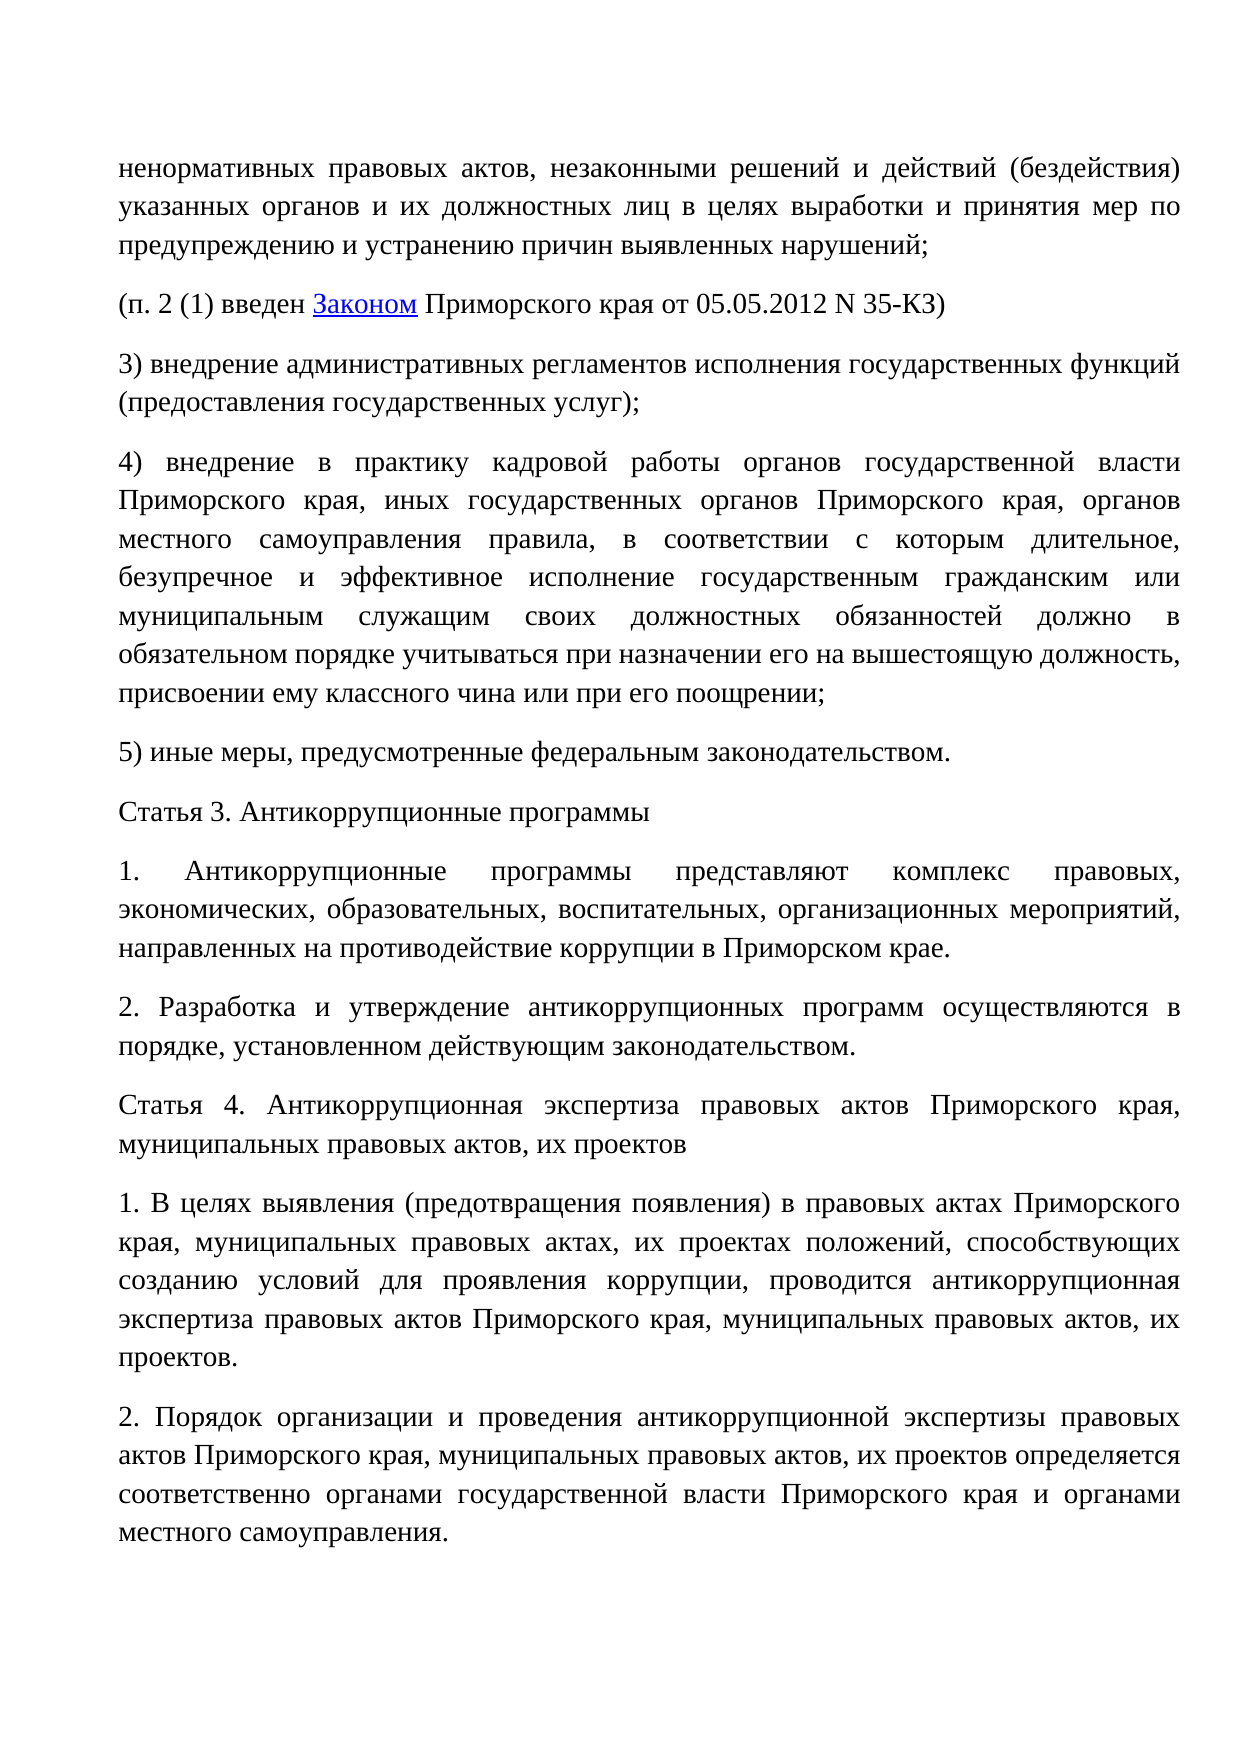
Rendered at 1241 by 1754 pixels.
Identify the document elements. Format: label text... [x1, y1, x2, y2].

text 4) внедрение в практику кадровой работы органов государственной власти Приморского края, иных государственных органов Приморского края, органов местного самоуправления правила, в соответствии с которым длительное, безупречное и эффективное исполнение государственным гражданским или муниципальным служащим своих должностных обязанностей должно в обязательном порядке учитываться при назначении его на вышестоящую должность, присвоении ему классного чина или при его поощрении; [118, 444, 1181, 708]
text 1. В целях выявления (предотвращения появления) в правовых актах Приморского края, муниципальных правовых актах, их проектах положений, способствующих созданию условий для проявления коррупции, проводится антикоррупционная экспертиза правовых актов Приморского края, муниципальных правовых актов, их проектов. [118, 1185, 1181, 1373]
text 3) внедрение административных регламентов исполнения государственных функций (предоставления государственных услуг); [118, 346, 1181, 418]
text Статья 4. Антикоррупционная экспертиза правовых актов Приморского края, муниципальных правовых актов, их проектов [118, 1087, 1181, 1159]
text 2. Порядок организации и проведения антикоррупционной экспертизы правовых актов Приморского края, муниципальных правовых актов, их проектов определяется соответственно органами государственной власти Приморского края и органами местного самоуправления. [118, 1399, 1181, 1548]
text (п. 2 (1) введен Законом Приморского края от 05.05.2012 N 35-КЗ) [118, 286, 1181, 320]
text 1. Антикоррупционные программы представляют комплекс правовых, экономических, образовательных, воспитательных, организационных мероприятий, направленных на противодействие коррупции в Приморском крае. [118, 853, 1181, 964]
text Статья 3. Антикоррупционные программы [118, 794, 1181, 827]
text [118, 150, 1181, 261]
text 5) иные меры, предусмотренные федеральным законодательством. [118, 734, 1181, 768]
text 2. Разработка и утверждение антикоррупционных программ осуществляются в порядке, установленном действующим законодательством. [118, 989, 1181, 1062]
